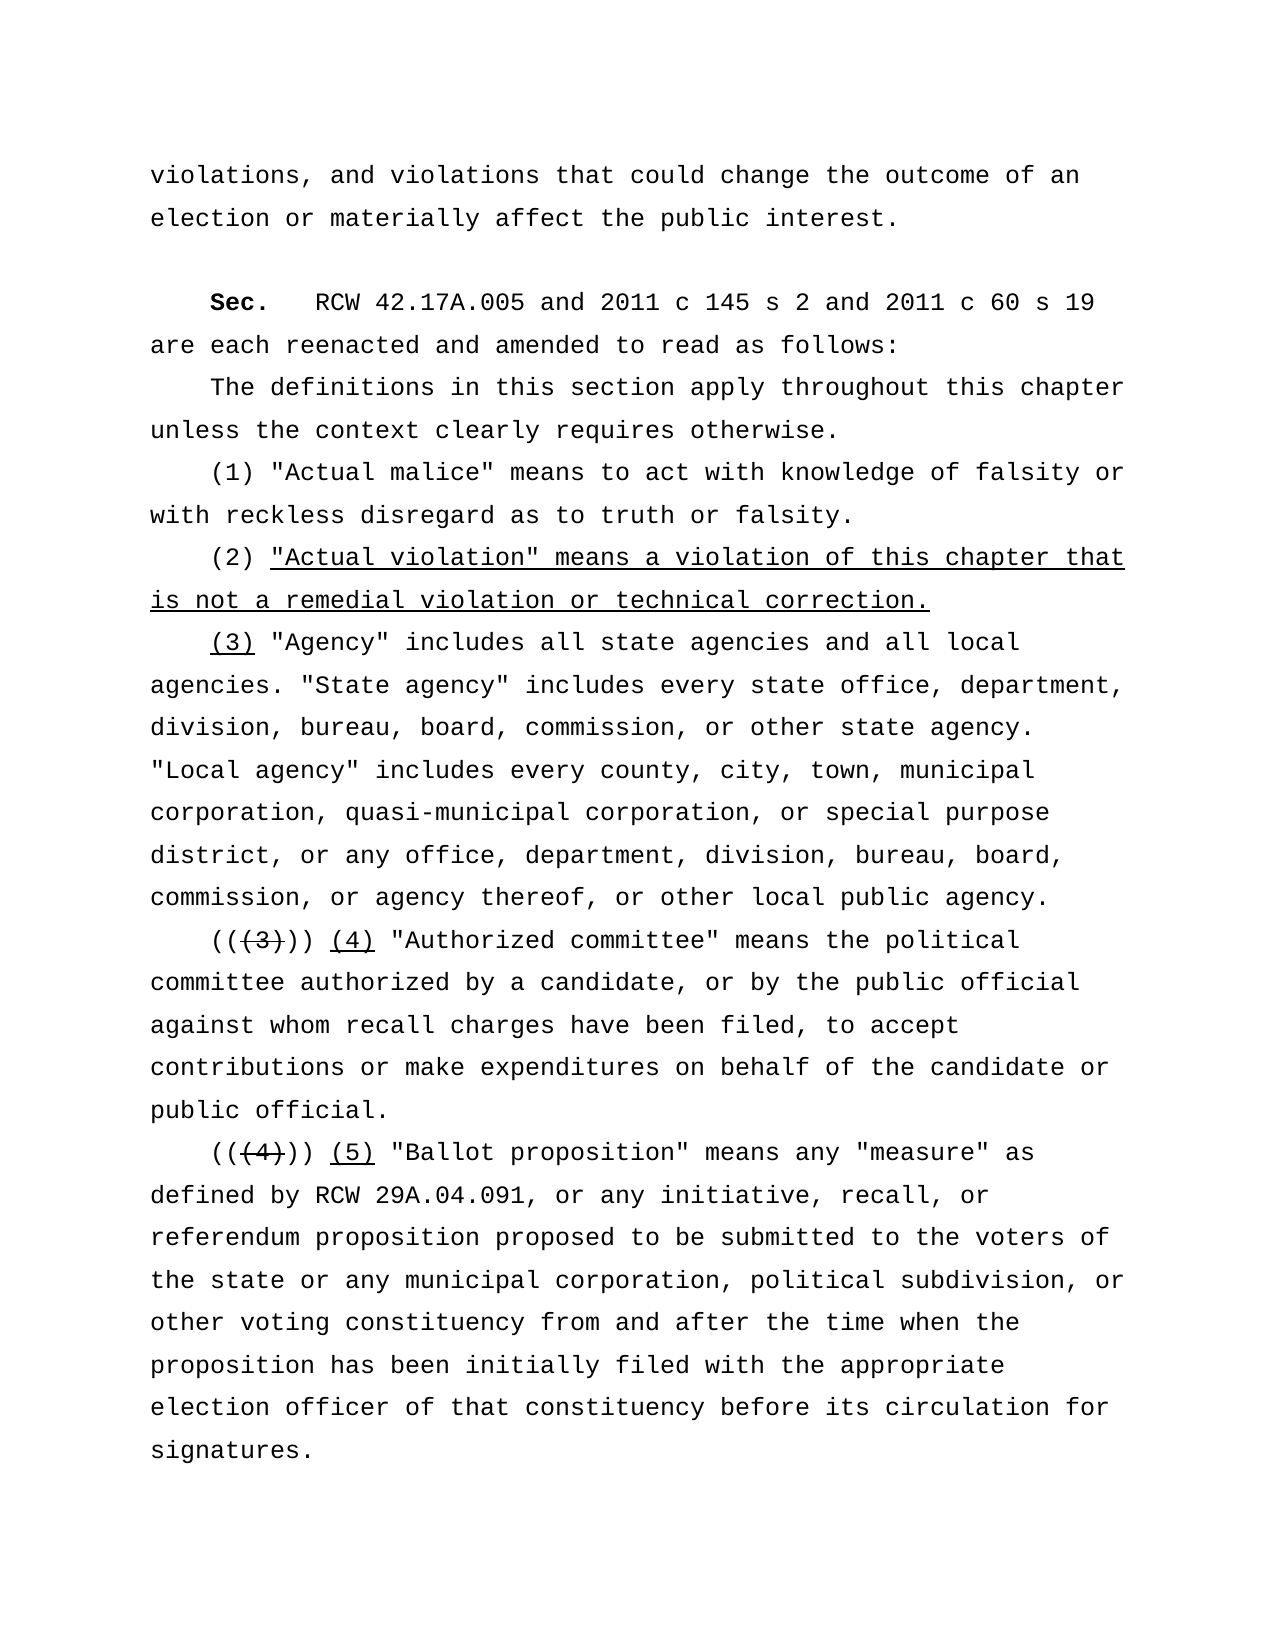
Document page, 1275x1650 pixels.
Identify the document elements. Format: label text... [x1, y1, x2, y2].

text (((3))) (4) "Authorized committee" means the political committee authorized by a candidate, or by the public official against whom recall charges have been filed, to accept contributions or make expenditures on behalf of the candidate or public official. [150, 914, 1125, 1127]
text Sec. RCW 42.17A.005 and 2011 c 145 s 2 and 2011 c 60 s 19 are each reenacted and amended to read as follows: [150, 277, 1125, 362]
text (((4))) (5) "Ballot proposition" means any "measure" as defined by RCW 29A.04.091, or any initiative, recall, or referendum proposition proposed to be submitted to the voters of the state or any municipal corporation, political subdivision, or other voting constituency from and after the time when the proposition has been initially filed with the appropriate election officer of that constituency before its circulation for signatures. [150, 1127, 1125, 1467]
text (1) "Actual malice" means to act with knowledge of falsity or with reckless disregard as to truth or falsity. [150, 447, 1125, 532]
text The definitions in this section apply throughout this chapter unless the context clearly requires otherwise. [150, 362, 1125, 447]
text (2) "Actual violation" means a violation of this chapter that is not a remedial violation or technical correction. [150, 532, 1125, 617]
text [150, 150, 1125, 235]
text (3) "Agency" includes all state agencies and all local agencies. "State agency" includes every state office, department, division, bureau, board, commission, or other state agency. "Local agency" includes every county, city, town, municipal corporation, quasi-municipal corporation, or special purpose district, or any office, department, division, bureau, board, commission, or agency thereof, or other local public agency. [150, 617, 1125, 914]
